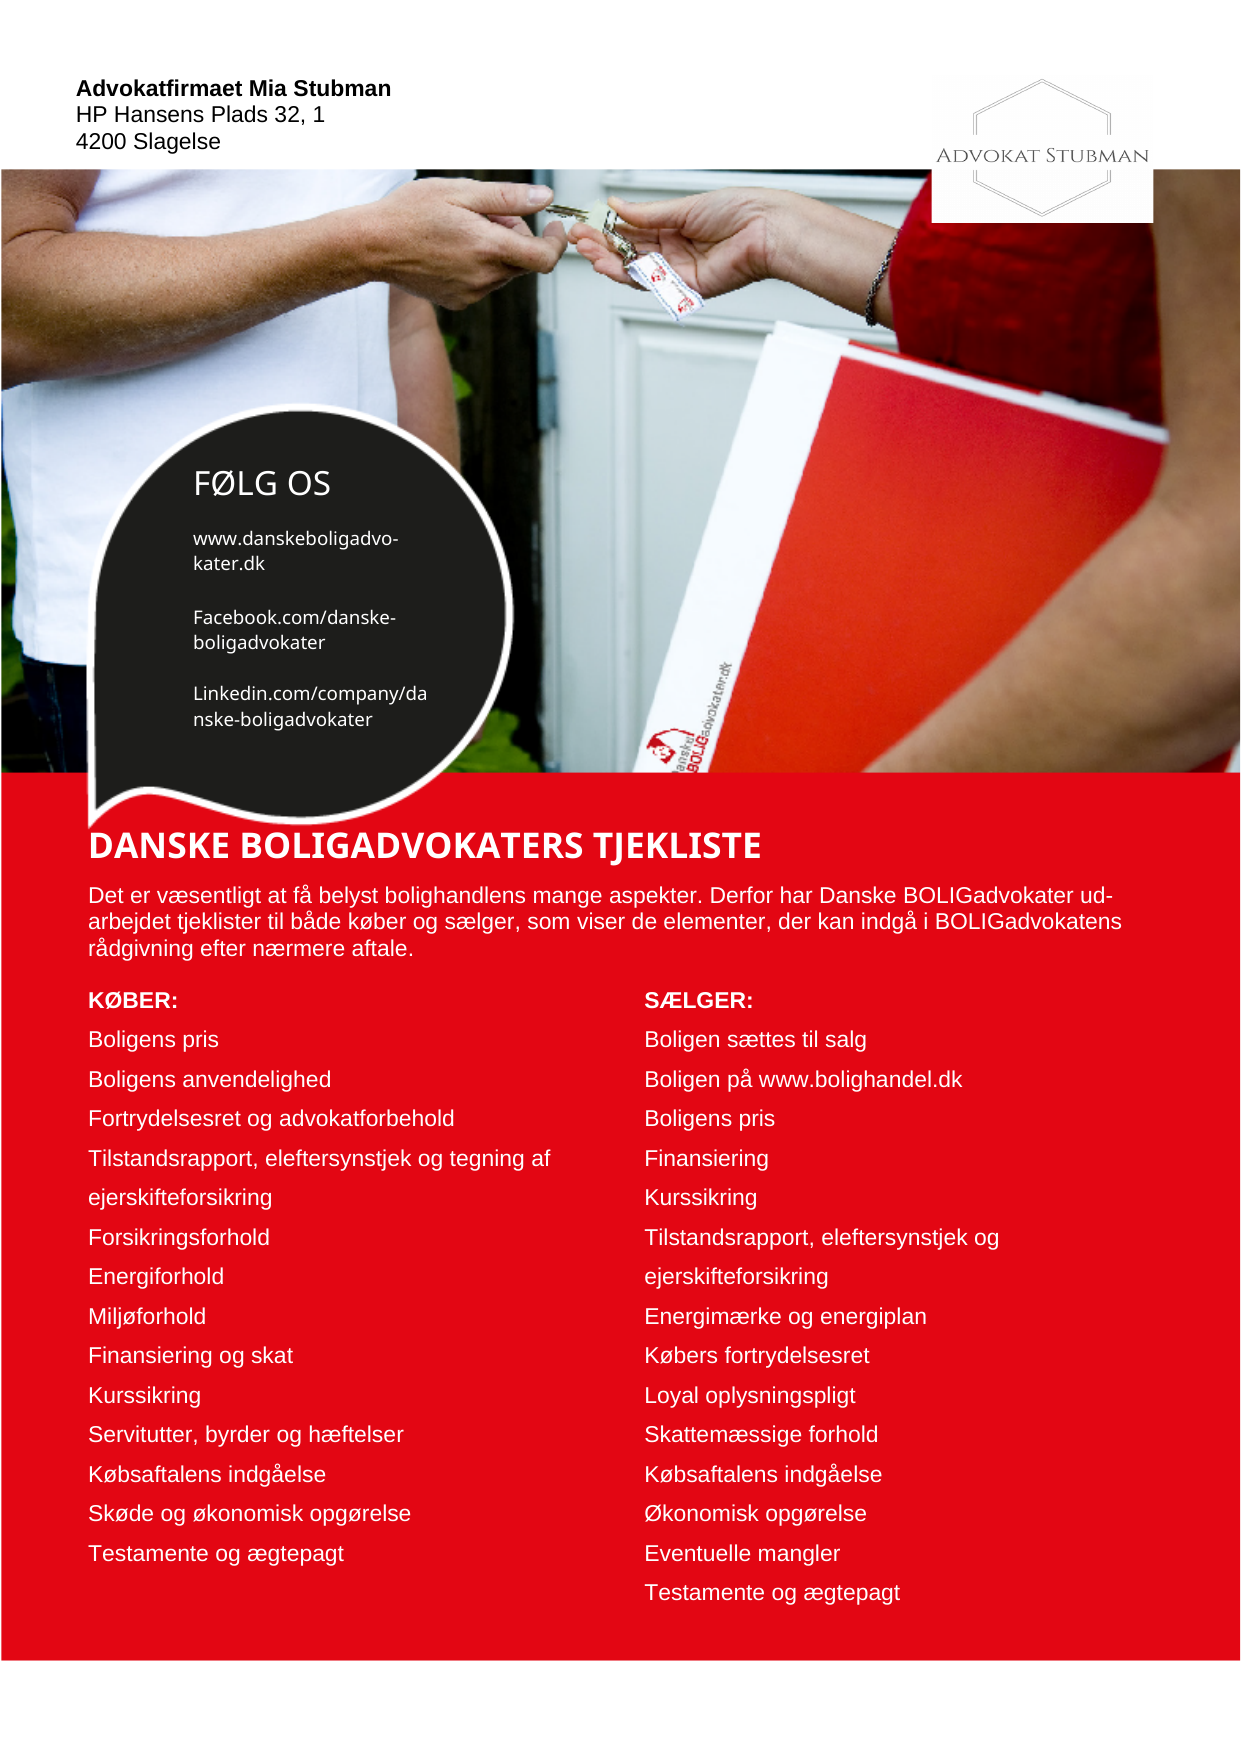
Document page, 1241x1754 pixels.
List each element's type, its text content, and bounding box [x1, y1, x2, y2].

table_header [644, 75, 931, 223]
table_header [1154, 75, 1165, 223]
table_header Advokatfirmaet Mia Stubman HP Hansens Plads 32, 1 4200 Slagelse [76, 75, 644, 223]
